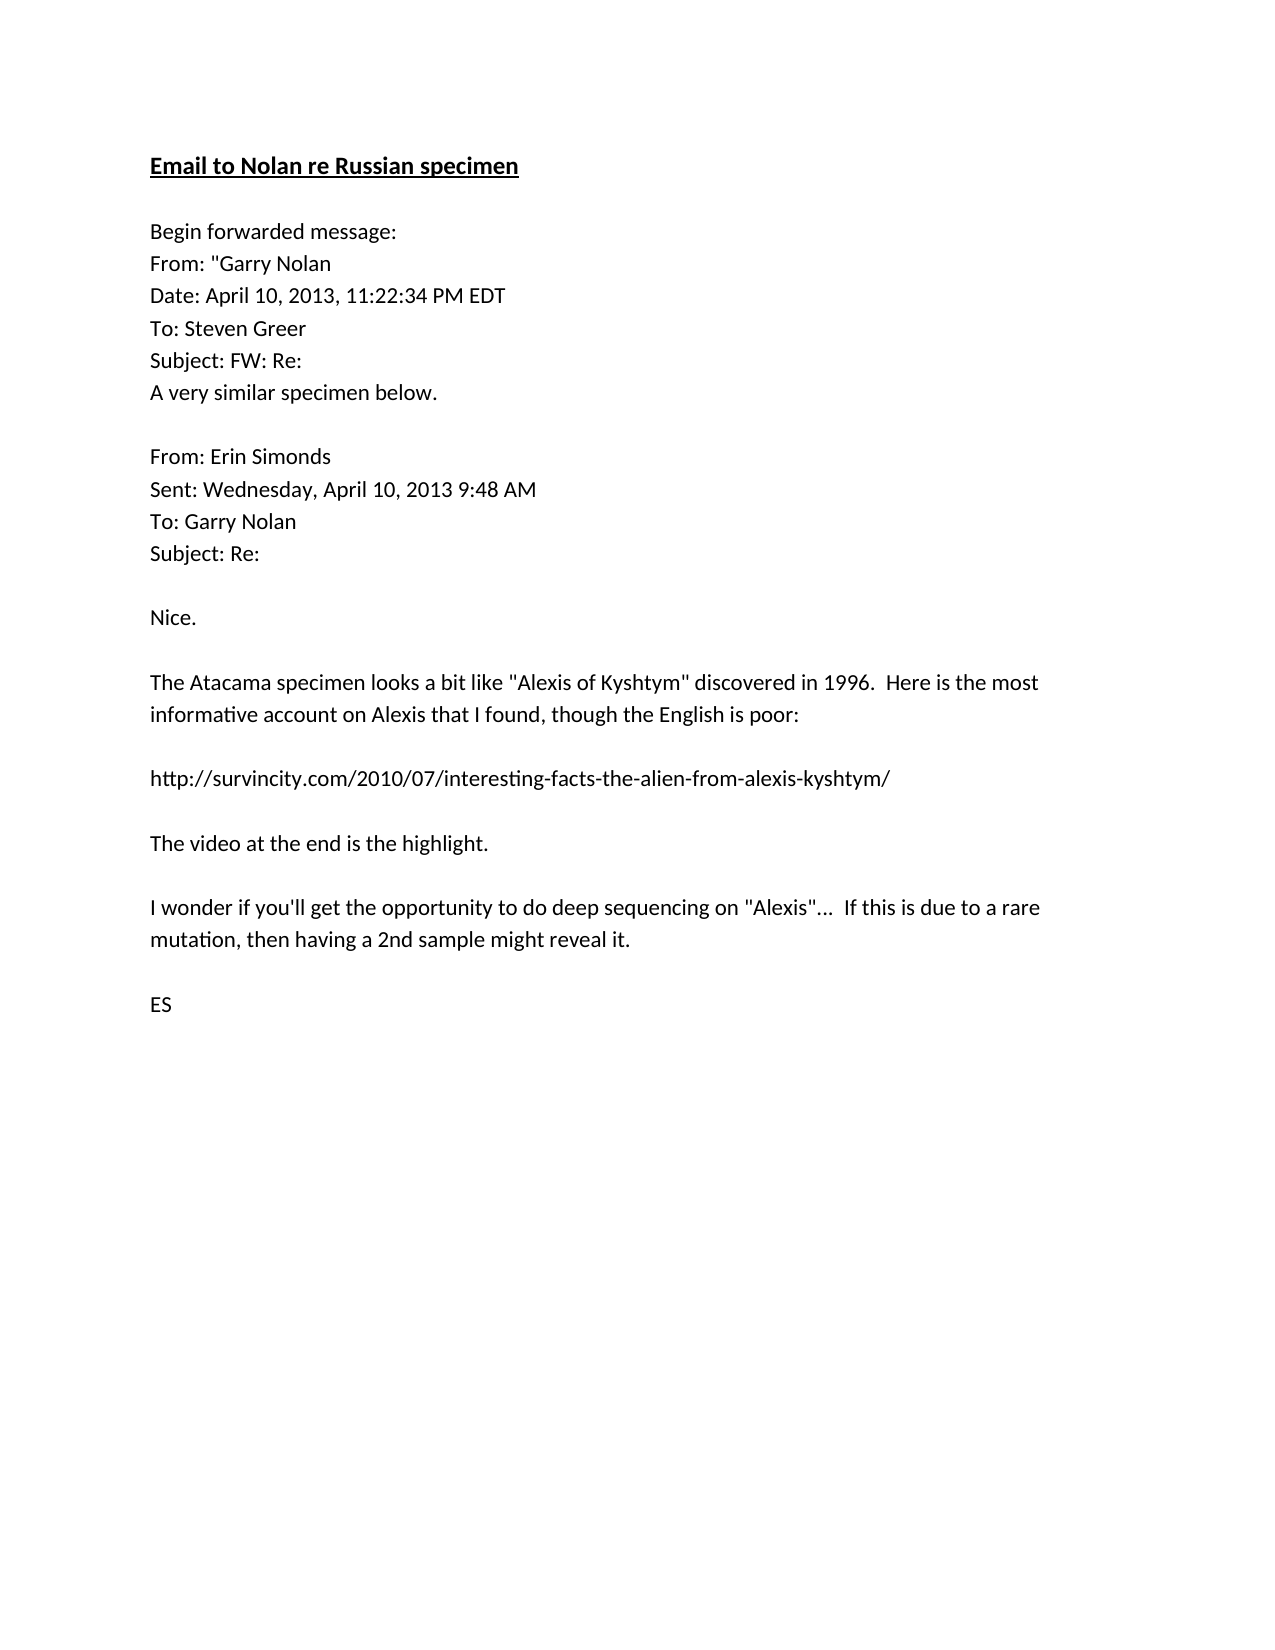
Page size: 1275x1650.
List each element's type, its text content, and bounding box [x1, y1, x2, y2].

text I wonder if you'll get the opportunity to do deep sequencing on "Alexis"... If this is due to a rare mutation, then having a 2nd sample might reveal it. [150, 893, 1125, 953]
text Email to Nolan re Russian specimen [150, 150, 1125, 181]
text ES [150, 990, 1125, 1018]
text To: Garry Nolan [150, 507, 1125, 535]
text The video at the end is the highlight. [150, 829, 1125, 857]
text From: Erin Simonds [150, 442, 1125, 471]
text http://survincity.com/2010/07/interesting-facts-the-alien-from-alexis-kyshtym/ [150, 764, 1125, 792]
text Subject: Re: [150, 539, 1125, 567]
text Sent: Wednesday, April 10, 2013 9:48 AM [150, 475, 1125, 503]
text From: "Garry Nolan [150, 249, 1125, 277]
text Begin forwarded message: [150, 217, 1125, 245]
text A very similar specimen below. [150, 378, 1125, 406]
text Date: April 10, 2013, 11:22:34 PM EDT [150, 282, 1125, 309]
text Subject: FW: Re: [150, 346, 1125, 374]
text To: Steven Greer [150, 314, 1125, 342]
text The Atacama specimen looks a bit like "Alexis of Kyshtym" discovered in 1996. Here is the most informative account on Alexis that I found, though the English is poor: [150, 668, 1125, 728]
text Nice. [150, 603, 1125, 631]
